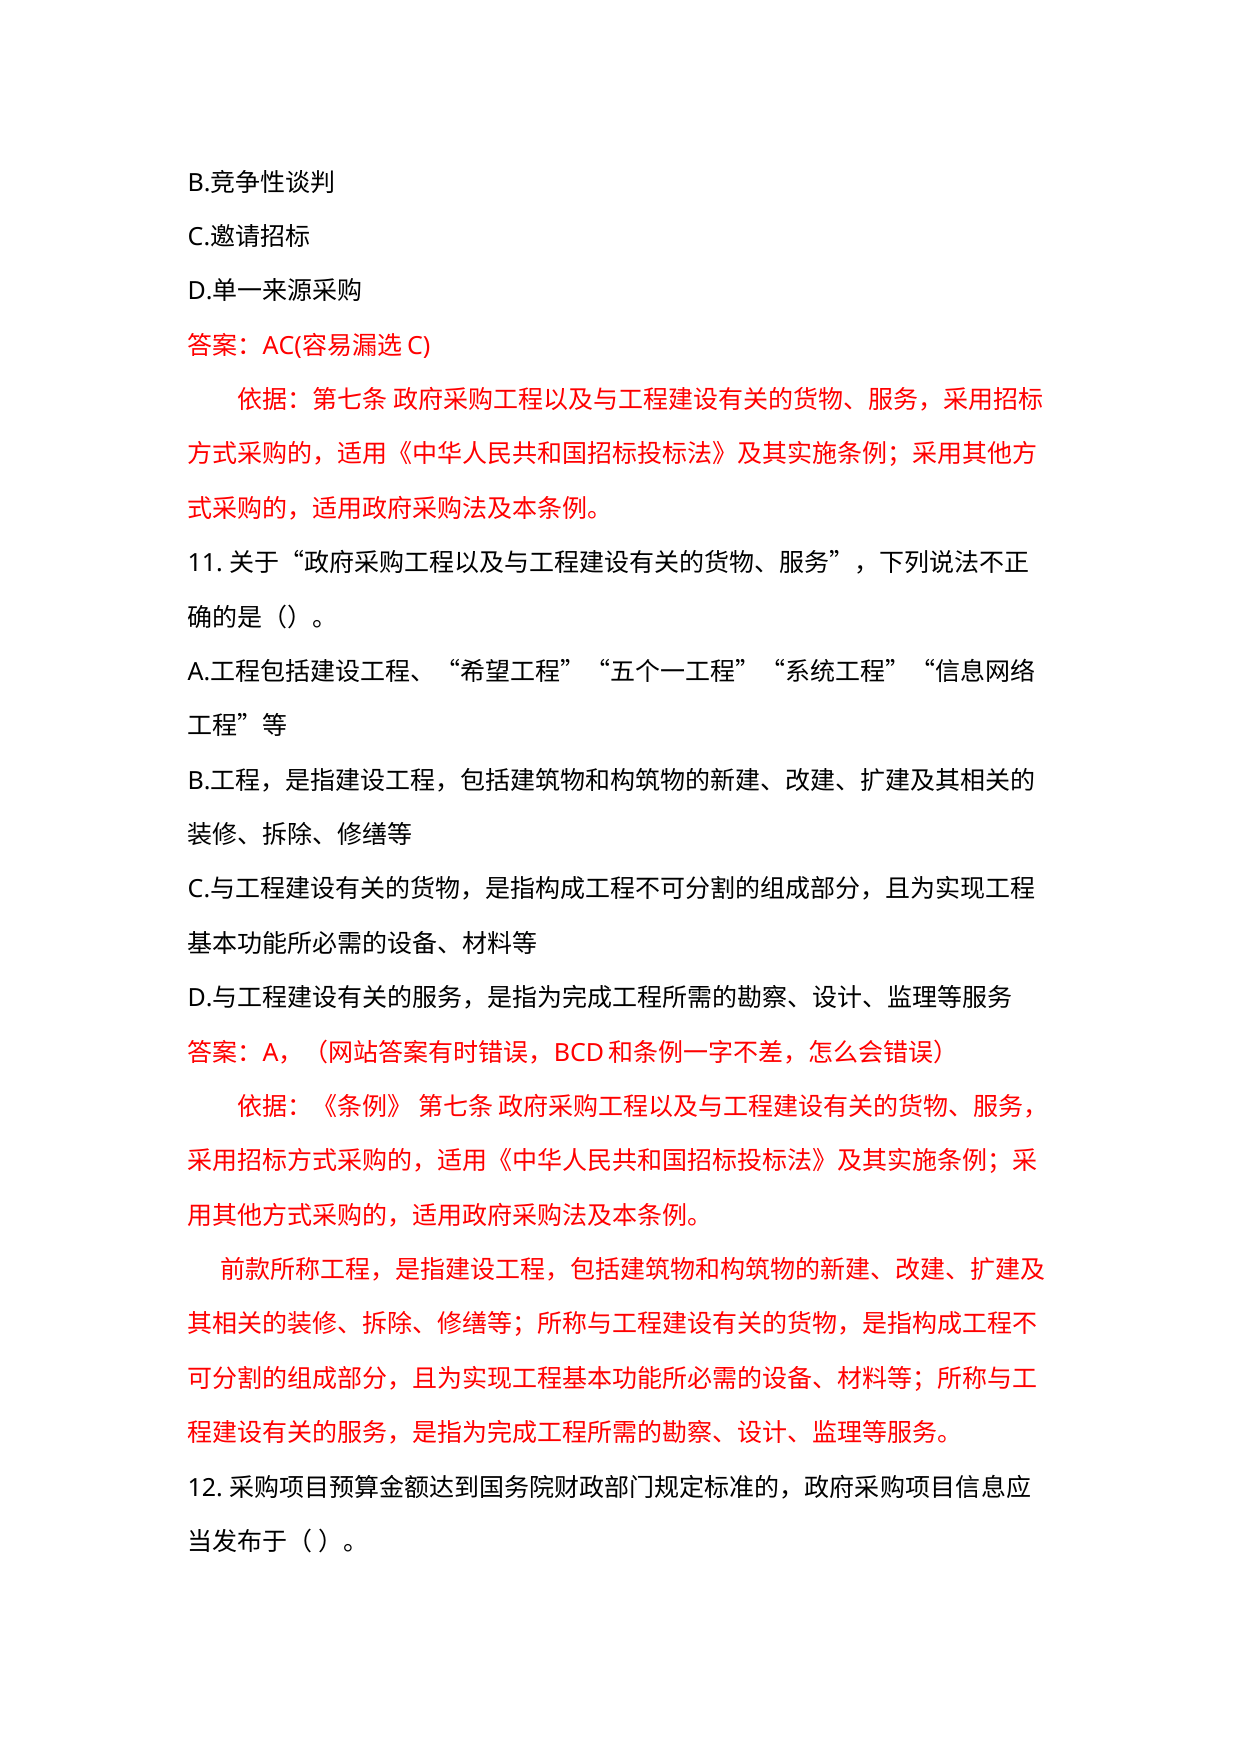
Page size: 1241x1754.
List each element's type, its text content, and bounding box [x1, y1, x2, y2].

text A.工程包括建设工程、“希望工程”“五个一工程”“系统工程”“信息网络工程”等 [187, 651, 1053, 742]
text C.邀请招标 [187, 216, 1053, 253]
text D.与工程建设有关的服务，是指为完成工程所需的勘察、设计、监理等服务 [187, 978, 1053, 1014]
text 答案：AC(容易漏选C) [187, 325, 1053, 361]
text 答案：A，（网站答案有时错误，BCD和条例一字不差，怎么会错误） [187, 1032, 1053, 1068]
text B.竞争性谈判 [187, 162, 1053, 198]
text C.与工程建设有关的货物，是指构成工程不可分割的组成部分，且为实现工程基本功能所必需的设备、材料等 [187, 869, 1053, 959]
text 12. 采购项目预算金额达到国务院财政部门规定标准的，政府采购项目信息应当发布于（ ）。 [187, 1467, 1053, 1558]
text 11. 关于“政府采购工程以及与工程建设有关的货物、服务”，下列说法不正确的是（）。 [187, 543, 1053, 633]
text 依据：《条例》 第七条 政府采购工程以及与工程建设有关的货物、服务，采用招标方式采购的，适用《中华人民共和国招标投标法》及其实施条例；采用其他方式采购的，适用政府采购法及本条例。 [187, 1086, 1053, 1231]
text 前款所称工程，是指建设工程，包括建筑物和构筑物的新建、改建、扩建及其相关的装修、拆除、修缮等；所称与工程建设有关的货物，是指构成工程不可分割的组成部分，且为实现工程基本功能所必需的设备、材料等；所称与工程建设有关的服务，是指为完成工程所需的勘察、设计、监理等服务。 [187, 1249, 1053, 1449]
text D.单一来源采购 [187, 271, 1053, 307]
text B.工程，是指建设工程，包括建筑物和构筑物的新建、改建、扩建及其相关的装修、拆除、修缮等 [187, 760, 1053, 851]
text 依据：第七条 政府采购工程以及与工程建设有关的货物、服务，采用招标方式采购的，适用《中华人民共和国招标投标法》及其实施条例；采用其他方式采购的，适用政府采购法及本条例。 [187, 379, 1053, 524]
